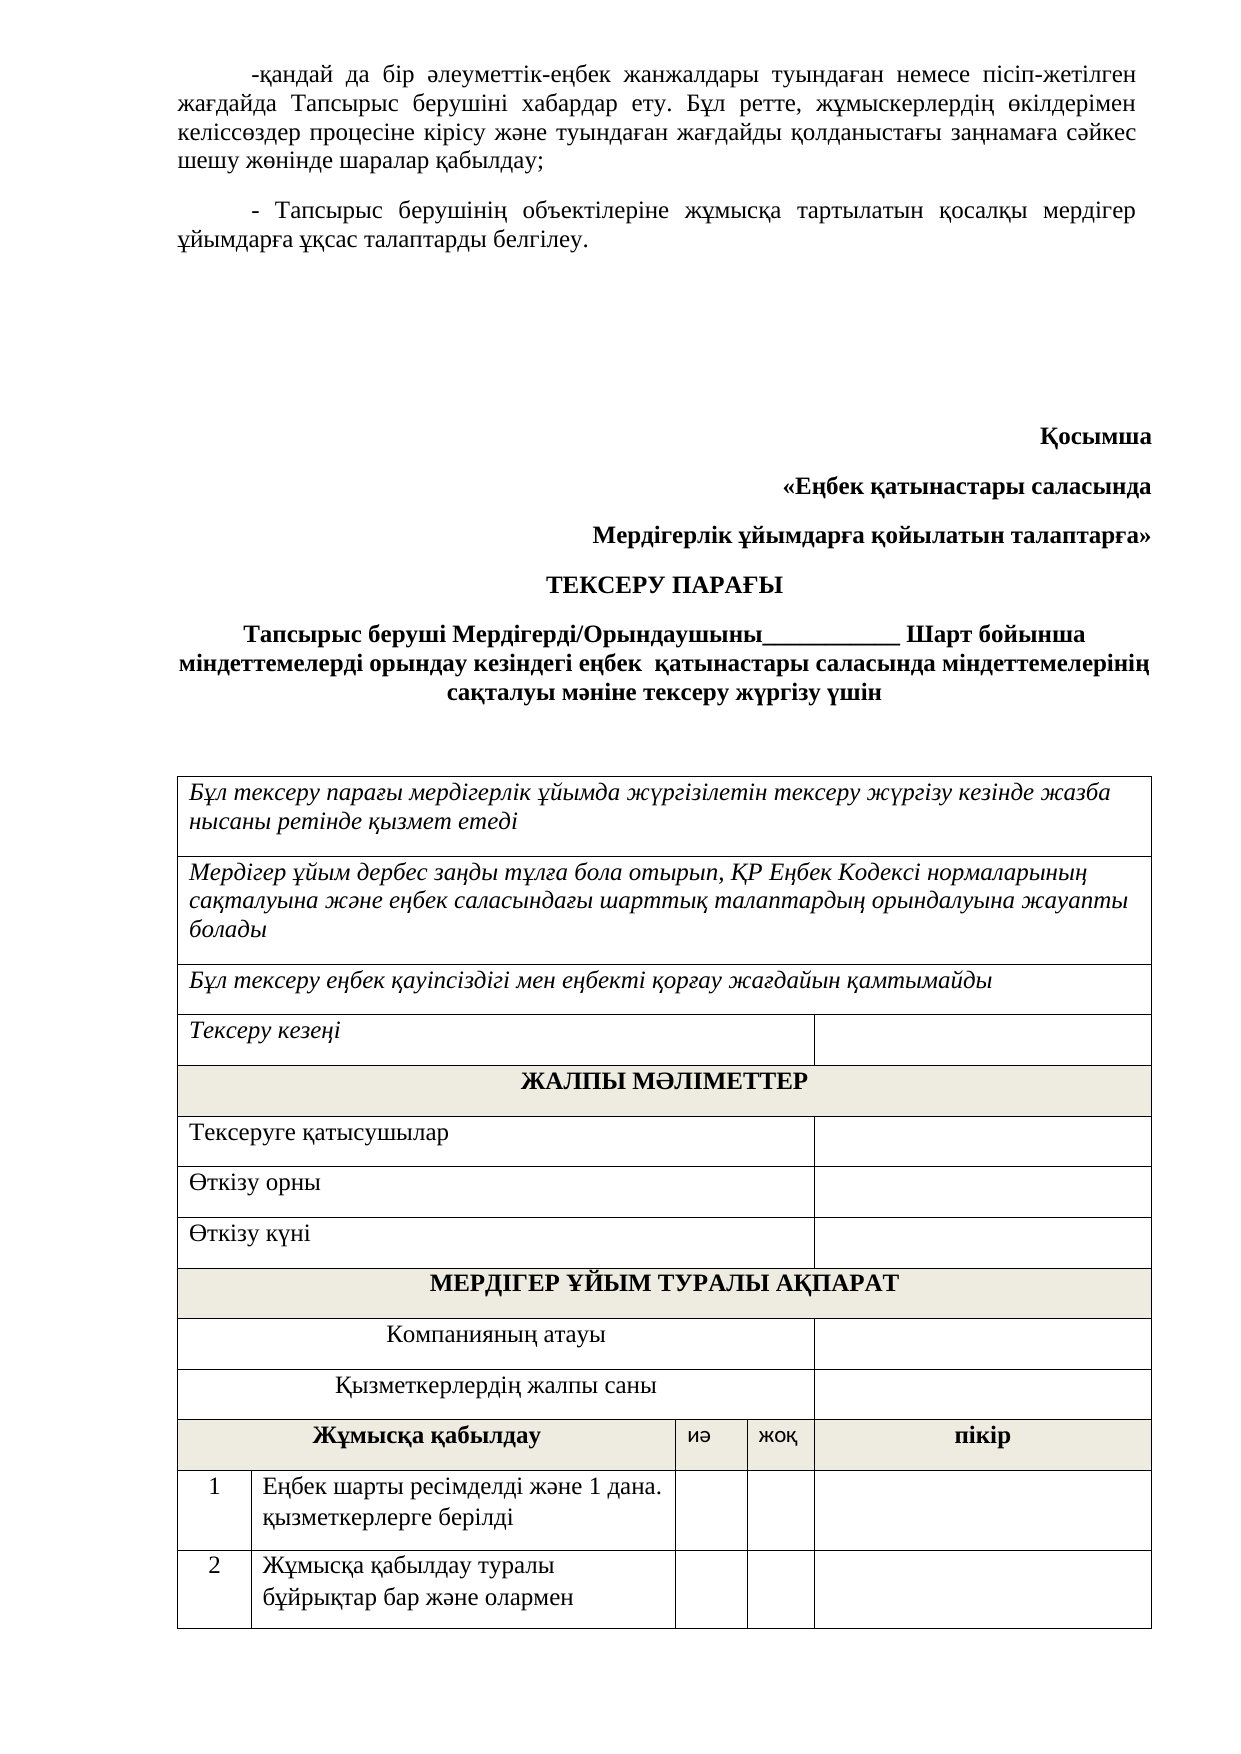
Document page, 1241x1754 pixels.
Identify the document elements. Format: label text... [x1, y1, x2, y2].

table_cell [815, 1167, 1151, 1217]
table_cell 1 [178, 1471, 251, 1549]
table_cell Тексеруге қатысушылар [178, 1117, 814, 1166]
table_cell Тексеру кезеңі [178, 1015, 814, 1065]
table_cell Жұмысқа қабылдау [178, 1420, 675, 1470]
text «Еңбек қатынастары саласында [177, 471, 1152, 499]
table_cell [748, 1551, 814, 1628]
table_cell [815, 1471, 1151, 1549]
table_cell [252, 1551, 675, 1628]
text Тапсырыс беруші Мердігерді/Орындаушыны___________ Шарт бойынша міндеттемелерді орындау кезіндегі еңбек қатынастары саласында міндеттемелерінің сақталуы мәніне тексеру жүргізу үшін [177, 619, 1152, 706]
table_cell Еңбек шарты ресімделді және 1 дана. қызметкерлерге берілді [252, 1471, 675, 1549]
table_cell [748, 1471, 814, 1549]
text - Тапсырыс берушінің объектілеріне жұмысқа тартылатын қосалқы мердігер ұйымдарға ұқсас талаптарды белгілеу. [177, 195, 1137, 252]
table_cell Бұл тексеру еңбек қауіпсіздігі мен еңбекті қорғау жағдайын қамтымайды [178, 965, 1151, 1014]
table_cell [815, 1370, 1151, 1419]
table_cell Өткізу орны [178, 1167, 814, 1217]
text -қандай да бір әлеуметтік-еңбек жанжалдары туындаған немесе пісіп-жетілген жағдайда Тапсырыс берушіні хабардар ету. Бұл ретте, жұмыскерлердің өкілдерімен келіссөздер процесіне кірісу және туындаған жағдайды қолданыстағы заңнамаға сәйкес шешу жөнінде шаралар қабылдау; [177, 59, 1137, 174]
text Мердігерлік ұйымдарға қойылатын талаптарға» [177, 520, 1152, 549]
table_header Бұл тексеру парағы мердігерлік ұйымда жүргізілетін тексеру жүргізу кезінде жазба нысаны ретінде қызмет етеді [178, 777, 1151, 856]
table_cell [815, 1551, 1151, 1628]
table_cell [815, 1218, 1151, 1267]
table_cell ЖАЛПЫ МӘЛІМЕТТЕР [178, 1066, 1151, 1116]
table_cell Өткізу күні [178, 1218, 814, 1267]
table_cell Мердігер ұйым дербес заңды тұлға бола отырып, ҚР Еңбек Кодексі нормаларының сақталуына және еңбек саласындағы шарттық талаптардың орындалуына жауапты болады [178, 857, 1151, 964]
table_cell пікір [815, 1420, 1151, 1470]
table_cell МЕРДІГЕР ҰЙЫМ ТУРАЛЫ АҚПАРАТ [178, 1269, 1151, 1318]
table_cell 2 [178, 1551, 251, 1628]
table_cell Қызметкерлердің жалпы саны [178, 1370, 814, 1419]
table_cell иә [676, 1420, 747, 1470]
table_cell [815, 1319, 1151, 1369]
table_cell [676, 1551, 747, 1628]
table_cell жоқ [748, 1420, 814, 1470]
text Қосымша [177, 421, 1152, 450]
table_cell [815, 1117, 1151, 1166]
text ТЕКСЕРУ ПАРАҒЫ [177, 570, 1152, 599]
table_cell [676, 1471, 747, 1549]
table_cell [815, 1015, 1151, 1065]
table_cell Компанияның атауы [178, 1319, 814, 1369]
